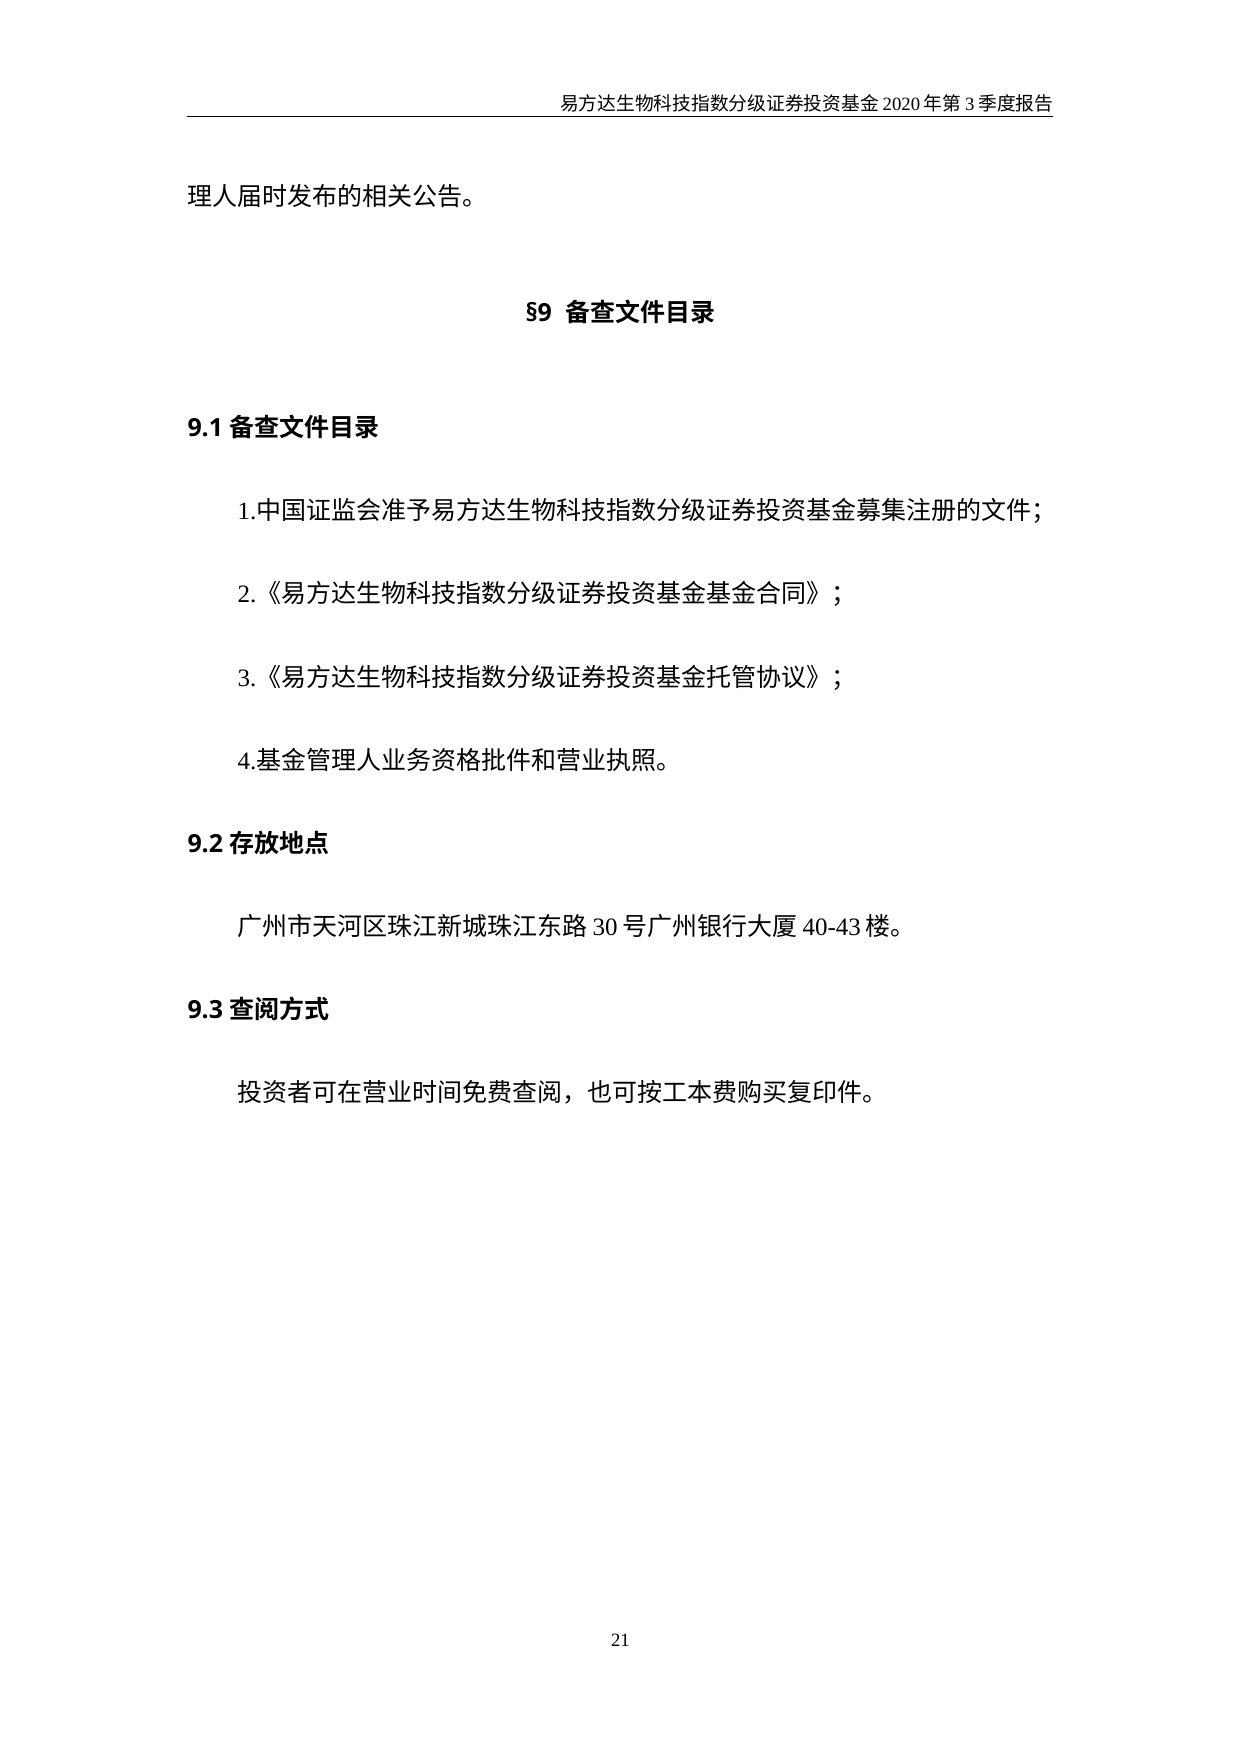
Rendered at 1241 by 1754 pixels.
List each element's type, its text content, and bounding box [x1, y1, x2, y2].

subtitle §9 备查文件目录 [187, 278, 1053, 343]
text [187, 162, 1053, 227]
text 1.中国证监会准予易方达生物科技指数分级证券投资基金募集注册的文件； [187, 476, 1053, 541]
text 9.3 查阅方式 [187, 975, 1053, 1040]
text 9.1 备查文件目录 [187, 393, 1053, 458]
text 9.2 存放地点 [187, 809, 1053, 874]
text 4.基金管理人业务资格批件和营业执照。 [187, 726, 1053, 791]
text 投资者可在营业时间免费查阅，也可按工本费购买复印件。 [187, 1058, 1053, 1123]
text 3.《易方达生物科技指数分级证券投资基金托管协议》； [187, 643, 1053, 708]
text 2.《易方达生物科技指数分级证券投资基金基金合同》； [187, 559, 1053, 624]
text 广州市天河区珠江新城珠江东路30号广州银行大厦40-43楼。 [187, 892, 1053, 957]
